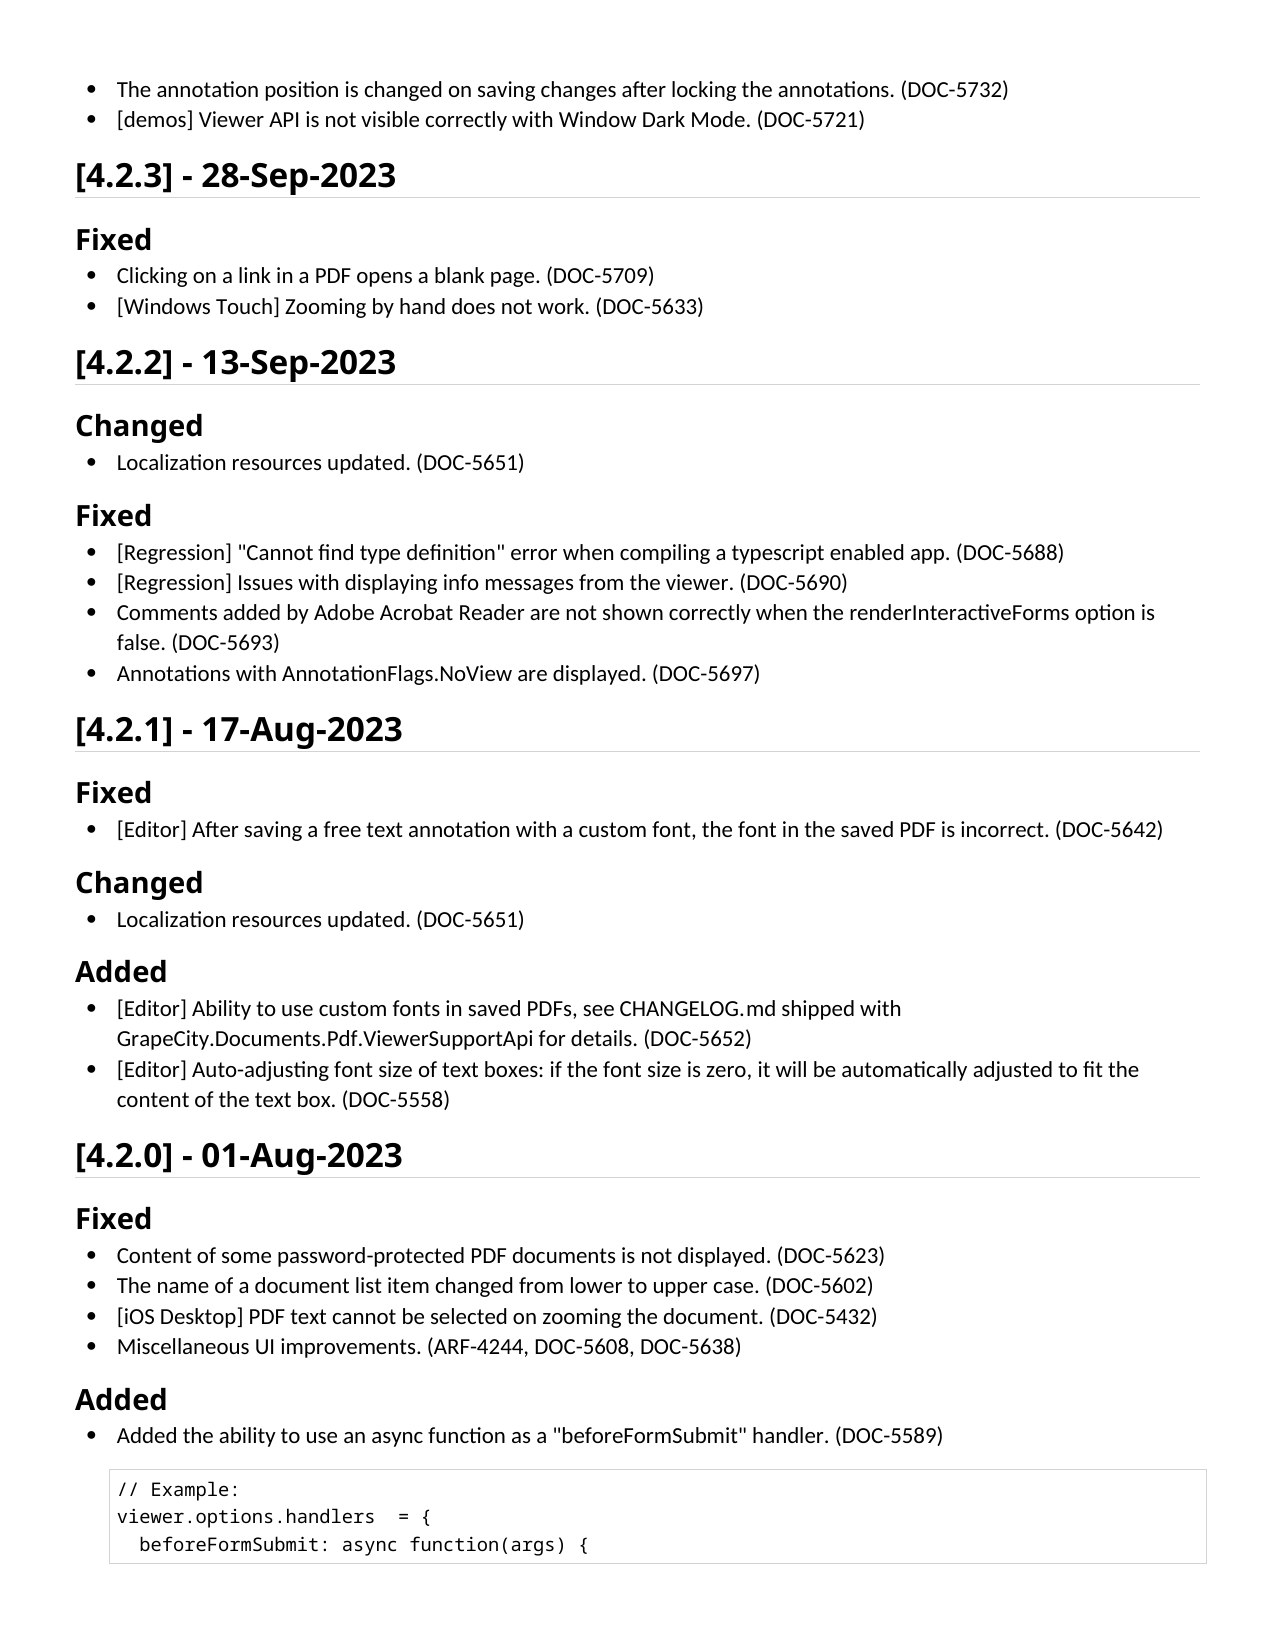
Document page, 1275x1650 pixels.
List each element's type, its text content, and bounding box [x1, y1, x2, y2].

subtitle [4.2.2] - 13-Sep-2023 [75, 339, 1200, 384]
list Miscellaneous UI improvements. (ARF-4244, DOC-5608, DOC-5638) [87, 1332, 1200, 1360]
subtitle Fixed [75, 772, 1200, 812]
list Annotations with AnnotationFlags.NoView are displayed. (DOC-5697) [87, 659, 1200, 687]
list Content of some password-protected PDF documents is not displayed. (DOC-5623) [87, 1241, 1200, 1269]
list Comments added by Adobe Acrobat Reader are not shown correctly when the renderInteractiveForms option is false. (DOC-5693) [87, 598, 1200, 656]
subtitle Changed [75, 862, 1200, 902]
list [Editor] Auto-adjusting font size of text boxes: if the font size is zero, it will be automatically adjusted to fit the content of the text box. (DOC-5558) [87, 1055, 1200, 1113]
list [Regression] Issues with displaying info messages from the viewer. (DOC-5690) [87, 568, 1200, 596]
subtitle Fixed [75, 219, 1200, 258]
subtitle [4.2.0] - 01-Aug-2023 [75, 1132, 1200, 1177]
list The name of a document list item changed from lower to upper case. (DOC-5602) [87, 1272, 1200, 1299]
list [Regression] "Cannot find type definition" error when compiling a typescript enabled app. (DOC-5688) [87, 538, 1200, 566]
list Added the ability to use an async function as a "beforeFormSubmit" handler. (DOC-5589) [87, 1422, 1200, 1450]
subtitle Added [75, 952, 1200, 991]
list Localization resources updated. (DOC-5651) [87, 448, 1200, 476]
list [iOS Desktop] PDF text cannot be selected on zooming the document. (DOC-5432) [87, 1302, 1200, 1330]
subtitle Changed [75, 405, 1200, 445]
list [demos] Viewer API is not visible correctly with Window Dark Mode. (DOC-5721) [87, 105, 1200, 133]
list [110, 1470, 1206, 1563]
list The annotation position is changed on saving changes after locking the annotations. (DOC-5732) [87, 75, 1200, 103]
list [Windows Touch] Zooming by hand does not work. (DOC-5633) [87, 292, 1200, 320]
list Localization resources updated. (DOC-5651) [87, 905, 1200, 933]
subtitle Fixed [75, 1198, 1200, 1238]
list [Editor] After saving a free text annotation with a custom font, the font in the saved PDF is incorrect. (DOC-5642) [87, 815, 1200, 843]
subtitle Added [75, 1379, 1200, 1418]
list Clicking on a link in a PDF opens a blank page. (DOC-5709) [87, 262, 1200, 289]
list [Editor] Ability to use custom fonts in saved PDFs, see CHANGELOG.​md shipped with GrapeCity.Documents.Pdf.ViewerSupportApi for details. (DOC-5652) [87, 994, 1200, 1053]
subtitle [4.2.1] - 17-Aug-2023 [75, 706, 1200, 751]
subtitle [4.2.3] - 28-Sep-2023 [75, 152, 1200, 197]
subtitle Fixed [75, 495, 1200, 535]
